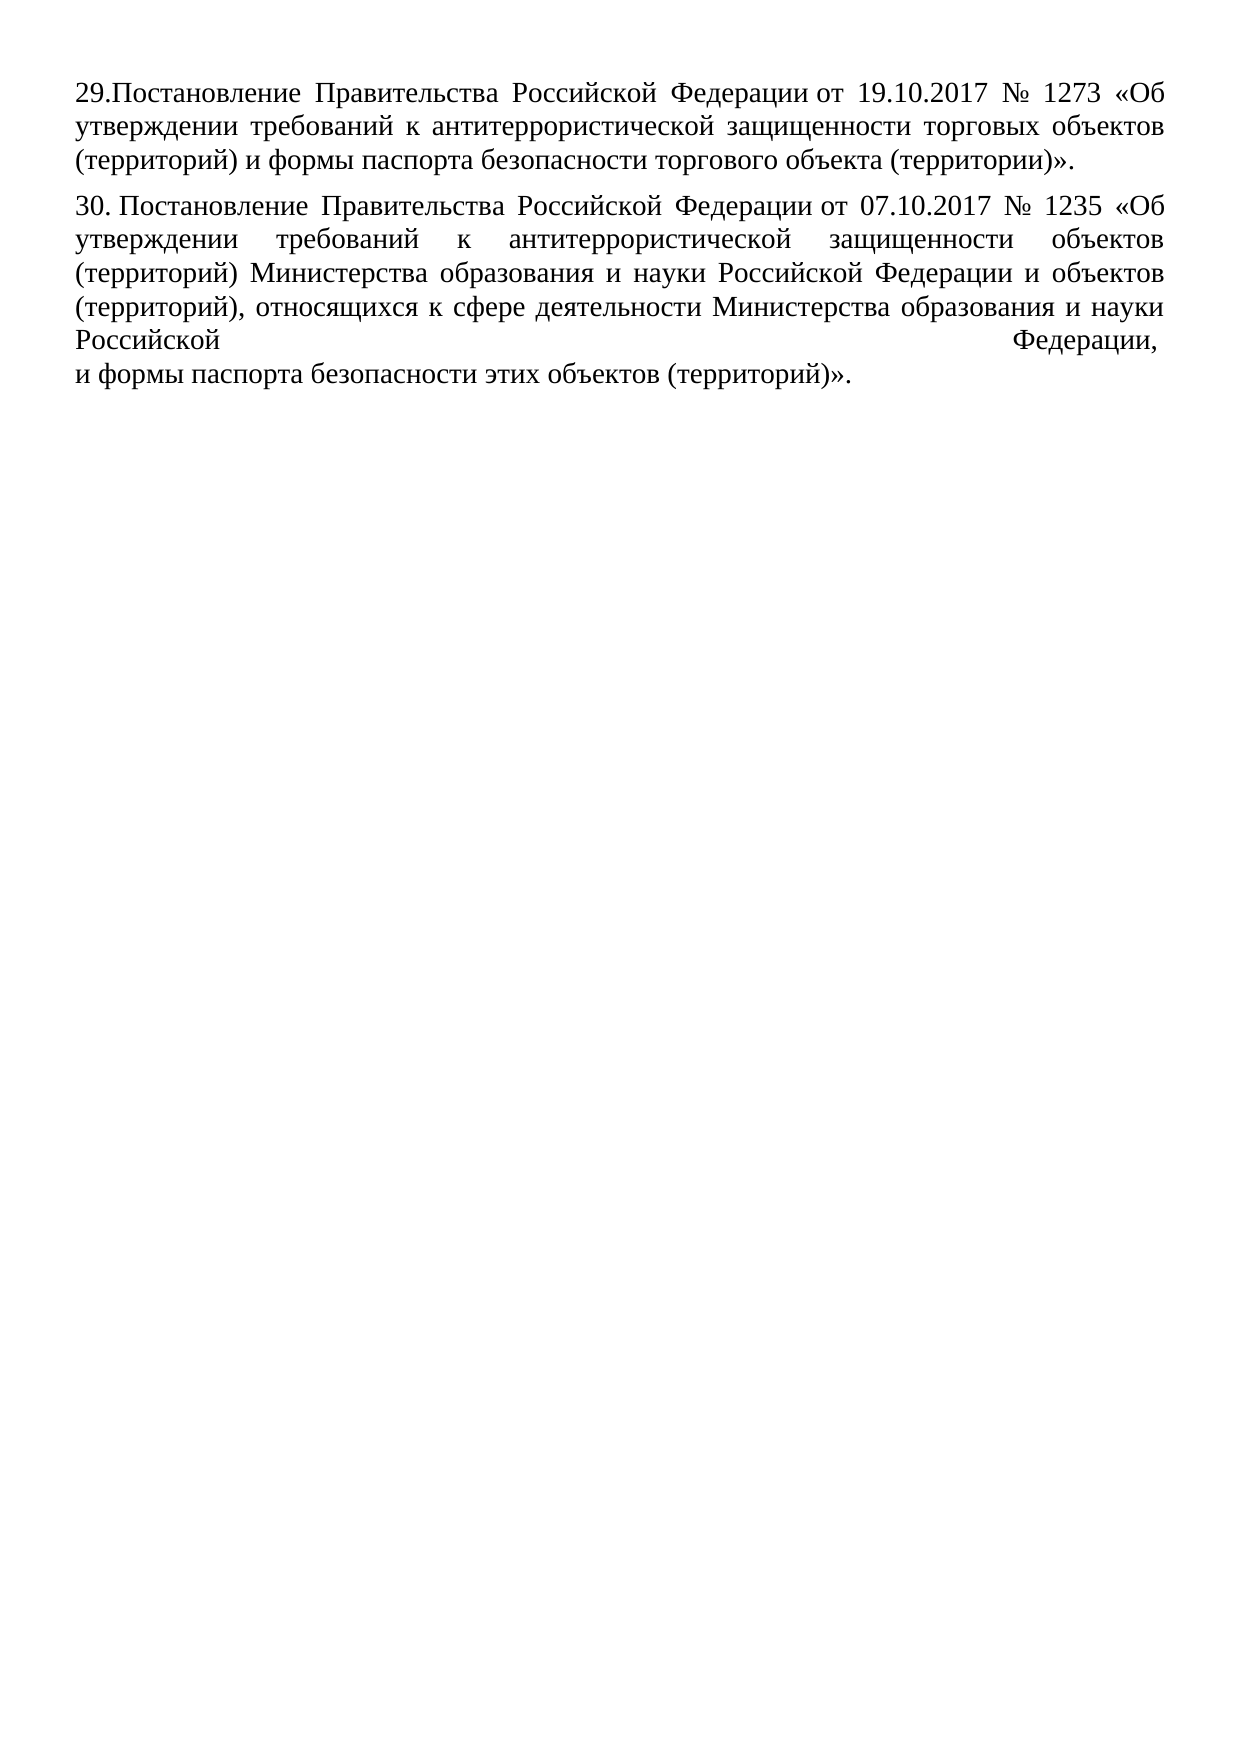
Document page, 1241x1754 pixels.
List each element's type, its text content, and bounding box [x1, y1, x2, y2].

text 29.Постановление Правительства Российской Федерации от 19.10.2017 № 1273 «Об утверждении требований к антитеррористической защищенности торговых объектов (территорий) и формы паспорта безопасности торгового объекта (территории)». [75, 75, 1165, 176]
text 30. Постановление Правительства Российской Федерации от 07.10.2017 № 1235 «Об утверждении требований к антитеррористической защищенности объектов (территорий) Министерства образования и науки Российской Федерации и объектов (территорий), относящихся к сфере деятельности Министерства образования и науки Российской Федерации, и формы паспорта безопасности этих объектов (территорий)». [75, 188, 1165, 389]
